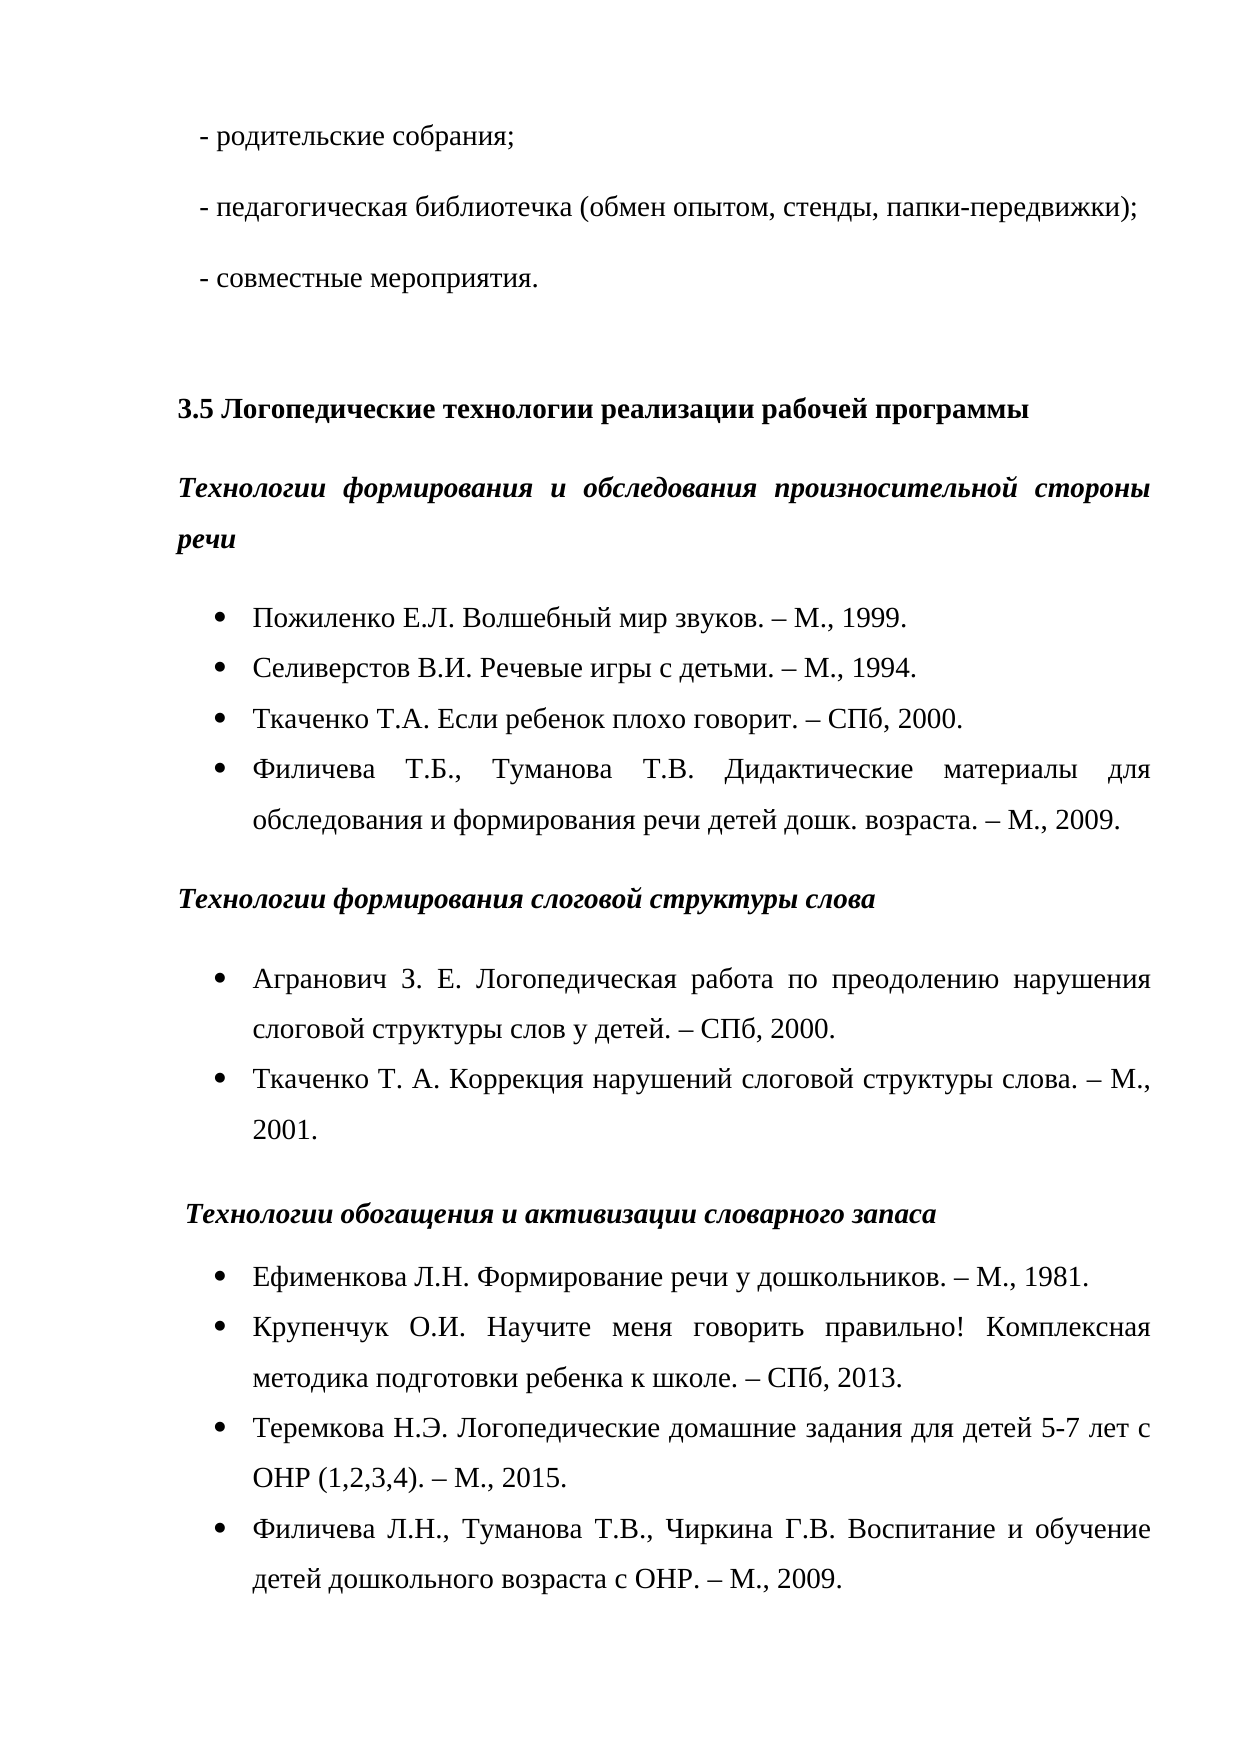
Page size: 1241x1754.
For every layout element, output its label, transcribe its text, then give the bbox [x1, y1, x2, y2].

list Филичева Л.Н., Туманова Т.В., Чиркина Г.В. Воспитание и обучение детей дошкольного возраста с ОНР. – М., 2009. [215, 1540, 1152, 1624]
text Технологии обогащения и активизации словарного запаса [177, 1191, 1152, 1230]
text Технологии формирования и обследования произносительной стороны речи [177, 470, 1152, 554]
list Ткаченко Т. А. Коррекция нарушений слоговой структуры слова. – М., 2001. [215, 1062, 1152, 1146]
text Технологии формирования слоговой структуры слова [177, 881, 1152, 915]
text - совместные мероприятия. [177, 260, 1152, 294]
list Агранович З. Е. Логопедическая работа по преодолению нарушения слоговой структуры слов у детей. – СПб, 2000. [215, 961, 1152, 1045]
list Селиверстов В.И. Речевые игры с детьми. – М., 1994. [215, 651, 1152, 684]
list Теремкова Н.Э. Логопедические домашние задания для детей 5-7 лет с ОНР (1,2,3,4). – М., 2015. [215, 1439, 1152, 1523]
list Филичева Т.Б., Туманова Т.В. Дидактические материалы для обследования и формирования речи детей дошк. возраста. – М., 2009. [215, 751, 1152, 835]
list Ткаченко Т.А. Если ребенок плохо говорит. – СПб, 2000. [215, 701, 1152, 735]
list Ефименкова Л.Н. Формирование речи у дошкольников. – М., 1981. [215, 1259, 1152, 1292]
list Крупенчук О.И. Научите меня говорить правильно! Комплексная методика подготовки ребенка к школе. – СПб, 2013. [215, 1338, 1152, 1422]
text - педагогическая библиотечка (обмен опытом, стенды, папки-передвижки); [177, 189, 1152, 223]
text 3.5 Логопедические технологии реализации рабочей программы [177, 391, 1152, 424]
list Пожиленко Е.Л. Волшебный мир звуков. – М., 1999. [215, 600, 1152, 634]
text - родительские собрания; [177, 118, 1152, 152]
